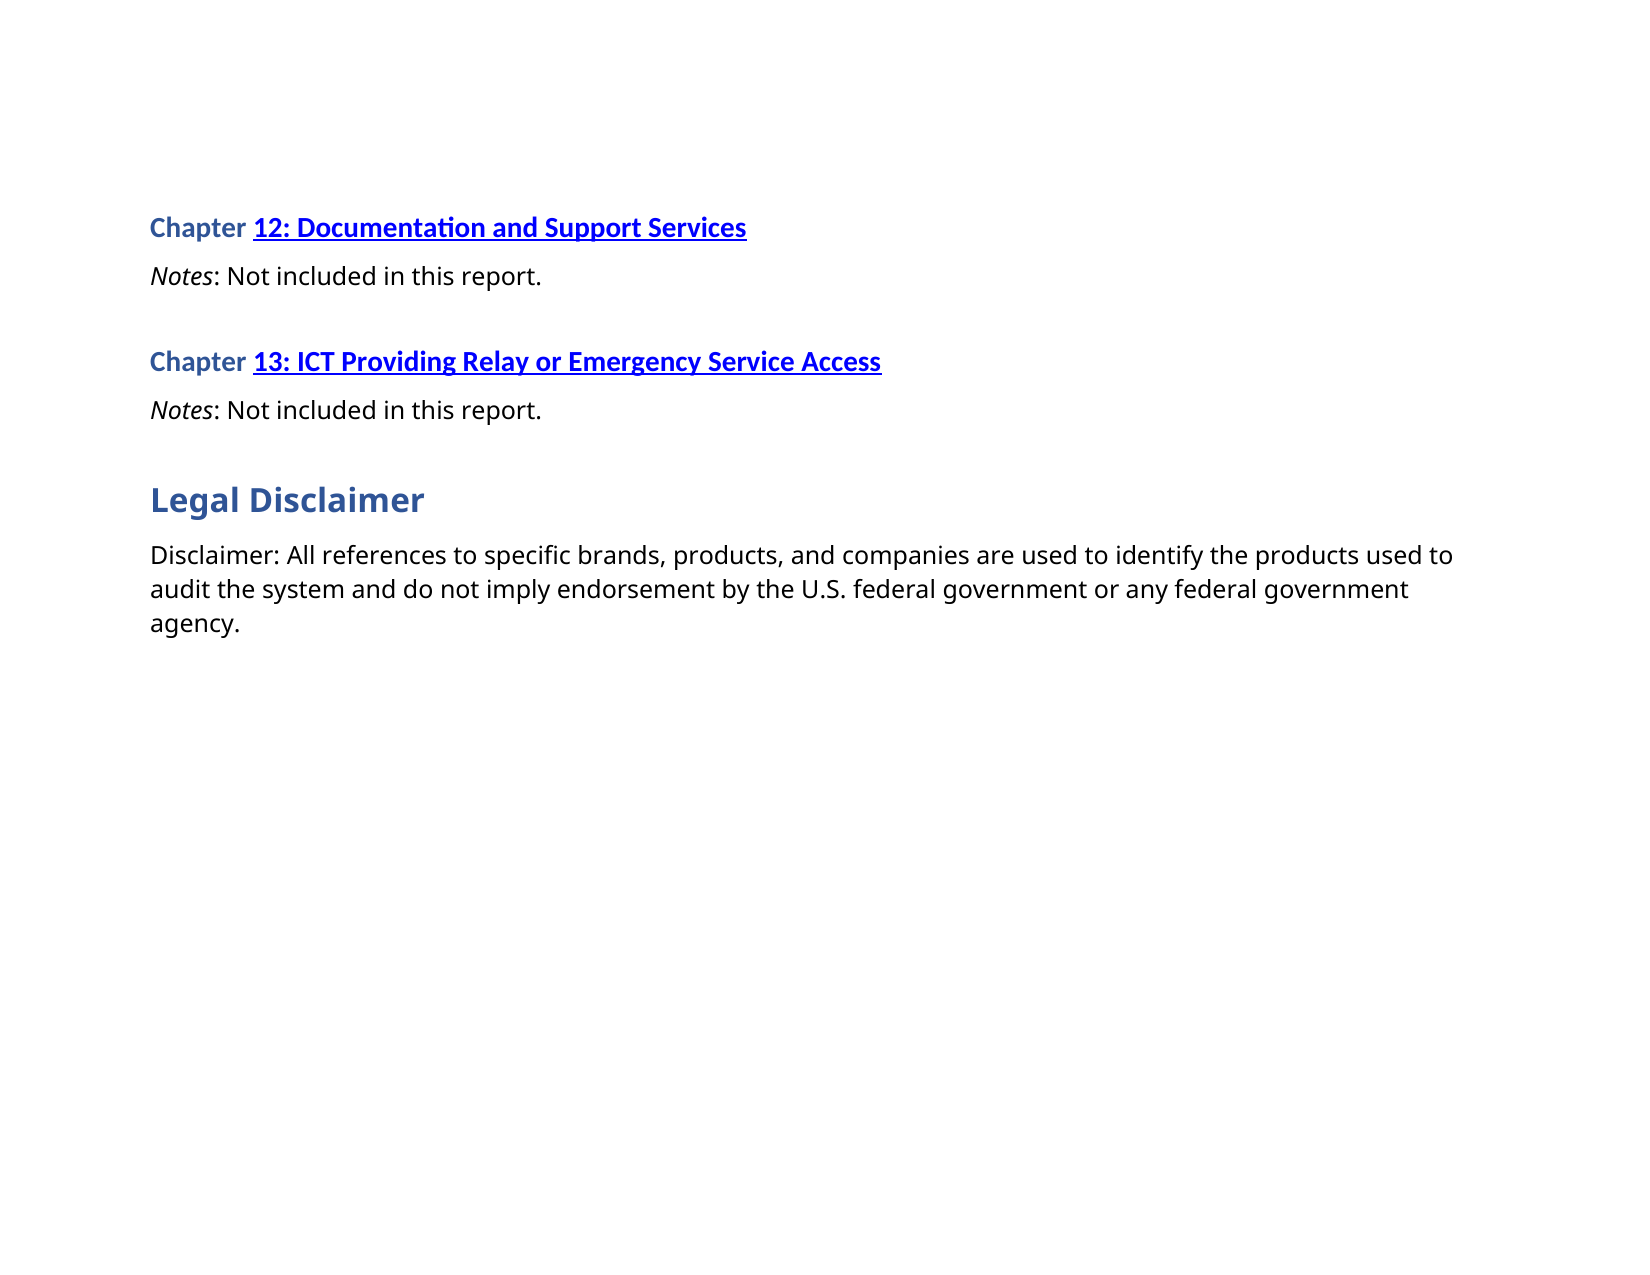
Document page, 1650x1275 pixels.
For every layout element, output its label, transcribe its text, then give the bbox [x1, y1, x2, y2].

text Notes: Not included in this report. [150, 392, 1500, 426]
subtitle Chapter 13: ICT Providing Relay or Emergency Service Access [150, 343, 1500, 379]
subtitle Chapter 12: Documentation and Support Services [150, 209, 1500, 245]
subtitle Legal Disclaimer [150, 477, 1500, 523]
text Disclaimer: All references to specific brands, products, and companies are used to identify the products used to audit the system and do not imply endorsement by the U.S. federal government or any federal government agency. [150, 538, 1500, 640]
text Notes: Not included in this report. [150, 258, 1500, 292]
